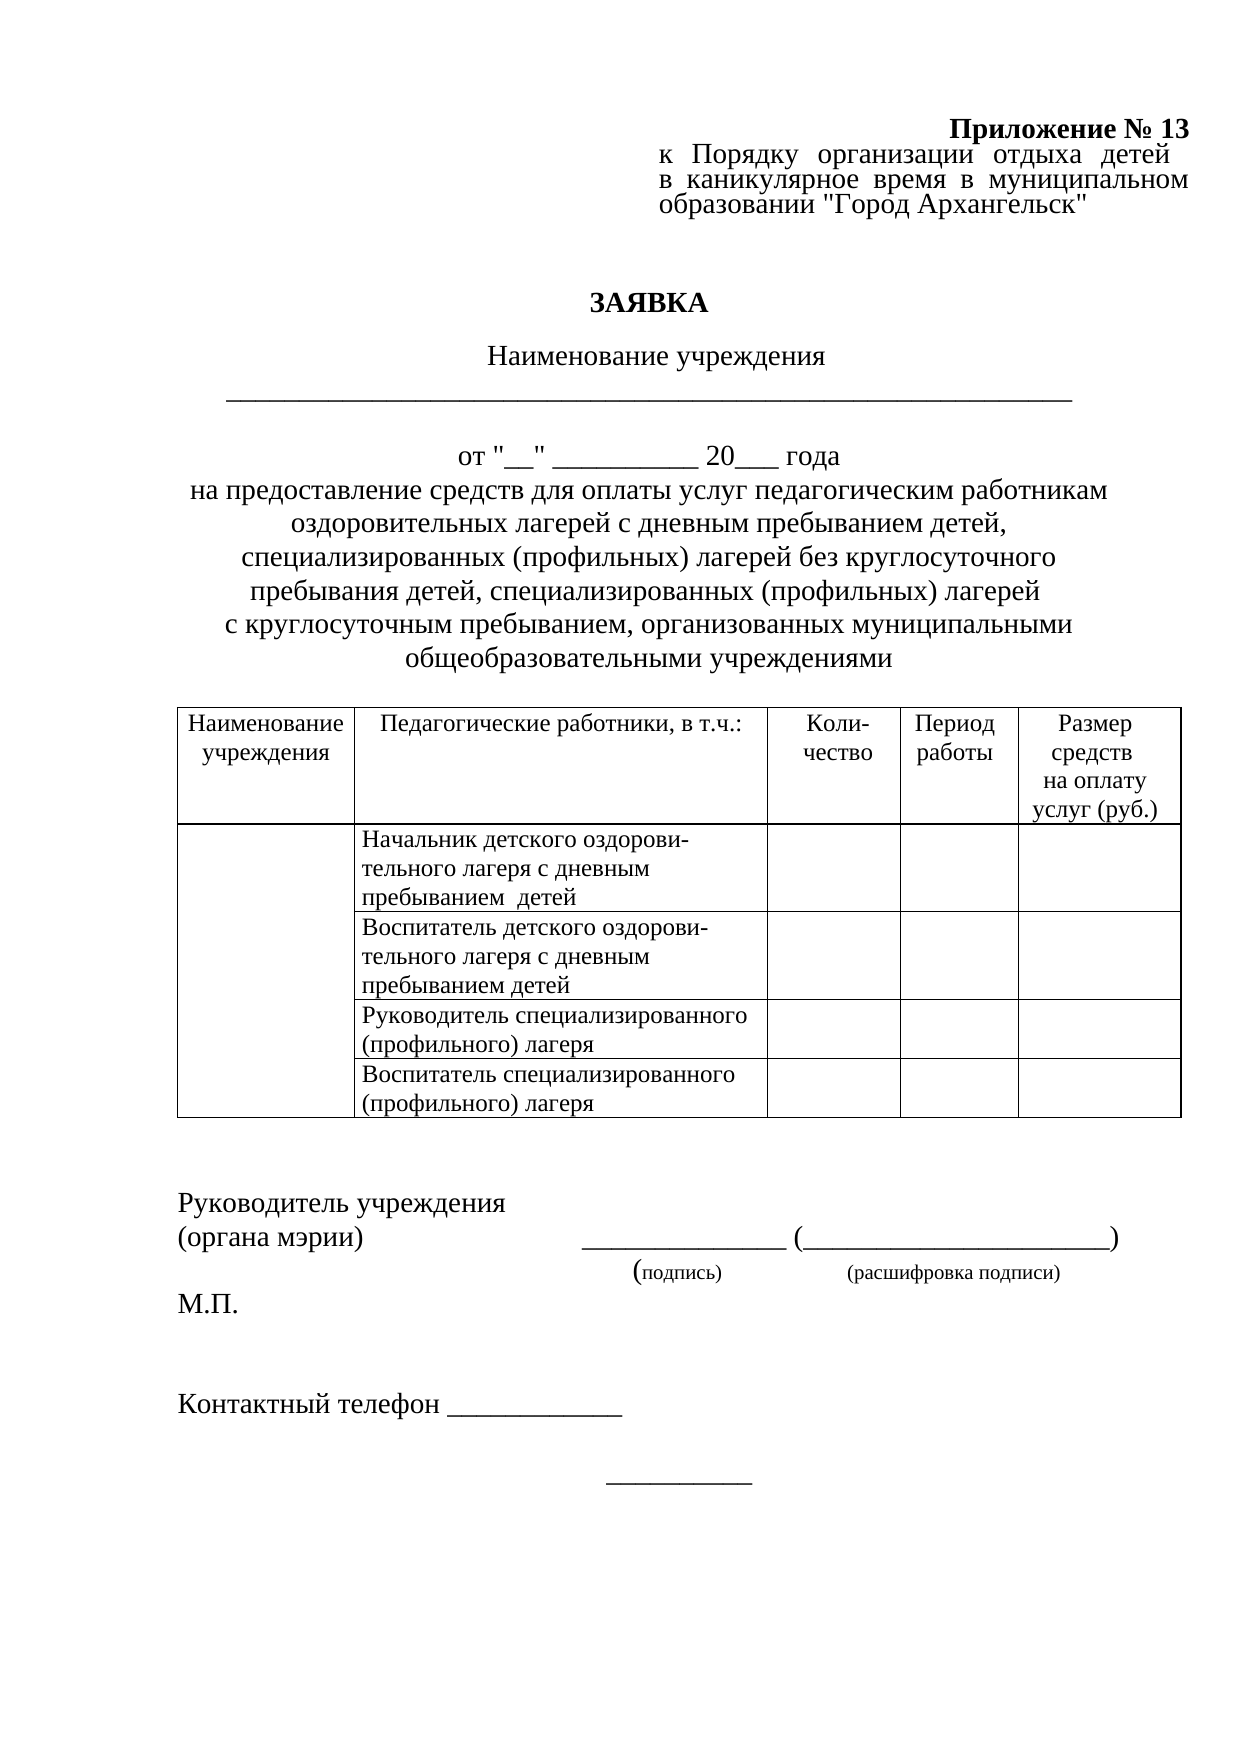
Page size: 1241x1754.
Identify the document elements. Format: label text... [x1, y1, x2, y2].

text (органа мэрии) ______________ (_____________________) [177, 1219, 1183, 1252]
table_header Педагогические работники, в т.ч.: [355, 708, 767, 823]
table_cell [901, 912, 1018, 998]
table_cell Руководитель специализированного (профильного) лагеря [355, 1000, 767, 1058]
table_cell [1019, 912, 1180, 998]
text М.П. [177, 1286, 1121, 1319]
table_header Размер средств на оплату услуг (руб.) [1019, 708, 1180, 823]
table_cell [1019, 1059, 1180, 1117]
table_cell [768, 1000, 900, 1058]
text __________ [177, 1454, 1181, 1487]
table_cell [1019, 1000, 1180, 1058]
table_header Наименование учреждения [178, 708, 354, 823]
text к Порядку организации отдыха детей в каникулярное время в муниципальном образовании "Город Архангельск" [658, 143, 1189, 218]
text от "__" __________ 20___ года [177, 438, 1121, 472]
table_cell [768, 825, 900, 911]
table_cell [1019, 825, 1180, 911]
text Наименование учреждения __________________________________________________________ [177, 338, 1121, 405]
table_cell Начальник детского оздорови-тельного лагеря с дневным пребыванием детей [355, 825, 767, 911]
table_cell [901, 1000, 1018, 1058]
table_cell [768, 912, 900, 998]
text Контактный телефон ____________ [177, 1387, 1121, 1420]
table_cell [178, 825, 354, 1117]
table_cell [768, 1059, 900, 1117]
text Руководитель учреждения [177, 1185, 1183, 1219]
text (подпись) (расшифровка подписи) [567, 1252, 1121, 1286]
table_header Период работы [901, 708, 1018, 823]
table_cell [901, 825, 1018, 911]
text ЗАЯВКА [177, 285, 1121, 319]
table_cell Воспитатель специализированного (профильного) лагеря [355, 1059, 767, 1117]
text Приложение № 13 [658, 118, 1189, 143]
table_header Коли- чество [768, 708, 900, 823]
table_cell Воспитатель детского оздорови-тельного лагеря с дневным пребыванием детей [355, 912, 767, 998]
text на предоставление средств для оплаты услуг педагогическим работникам оздоровительных лагерей с дневным пребыванием детей, специализированных (профильных) лагерей без круглосуточного пребывания детей, специализированных (профильных) лагерей с круглосуточным пребыванием, организованных муниципальными общеобразовательными учреждениями [177, 472, 1121, 673]
table_cell [901, 1059, 1018, 1117]
